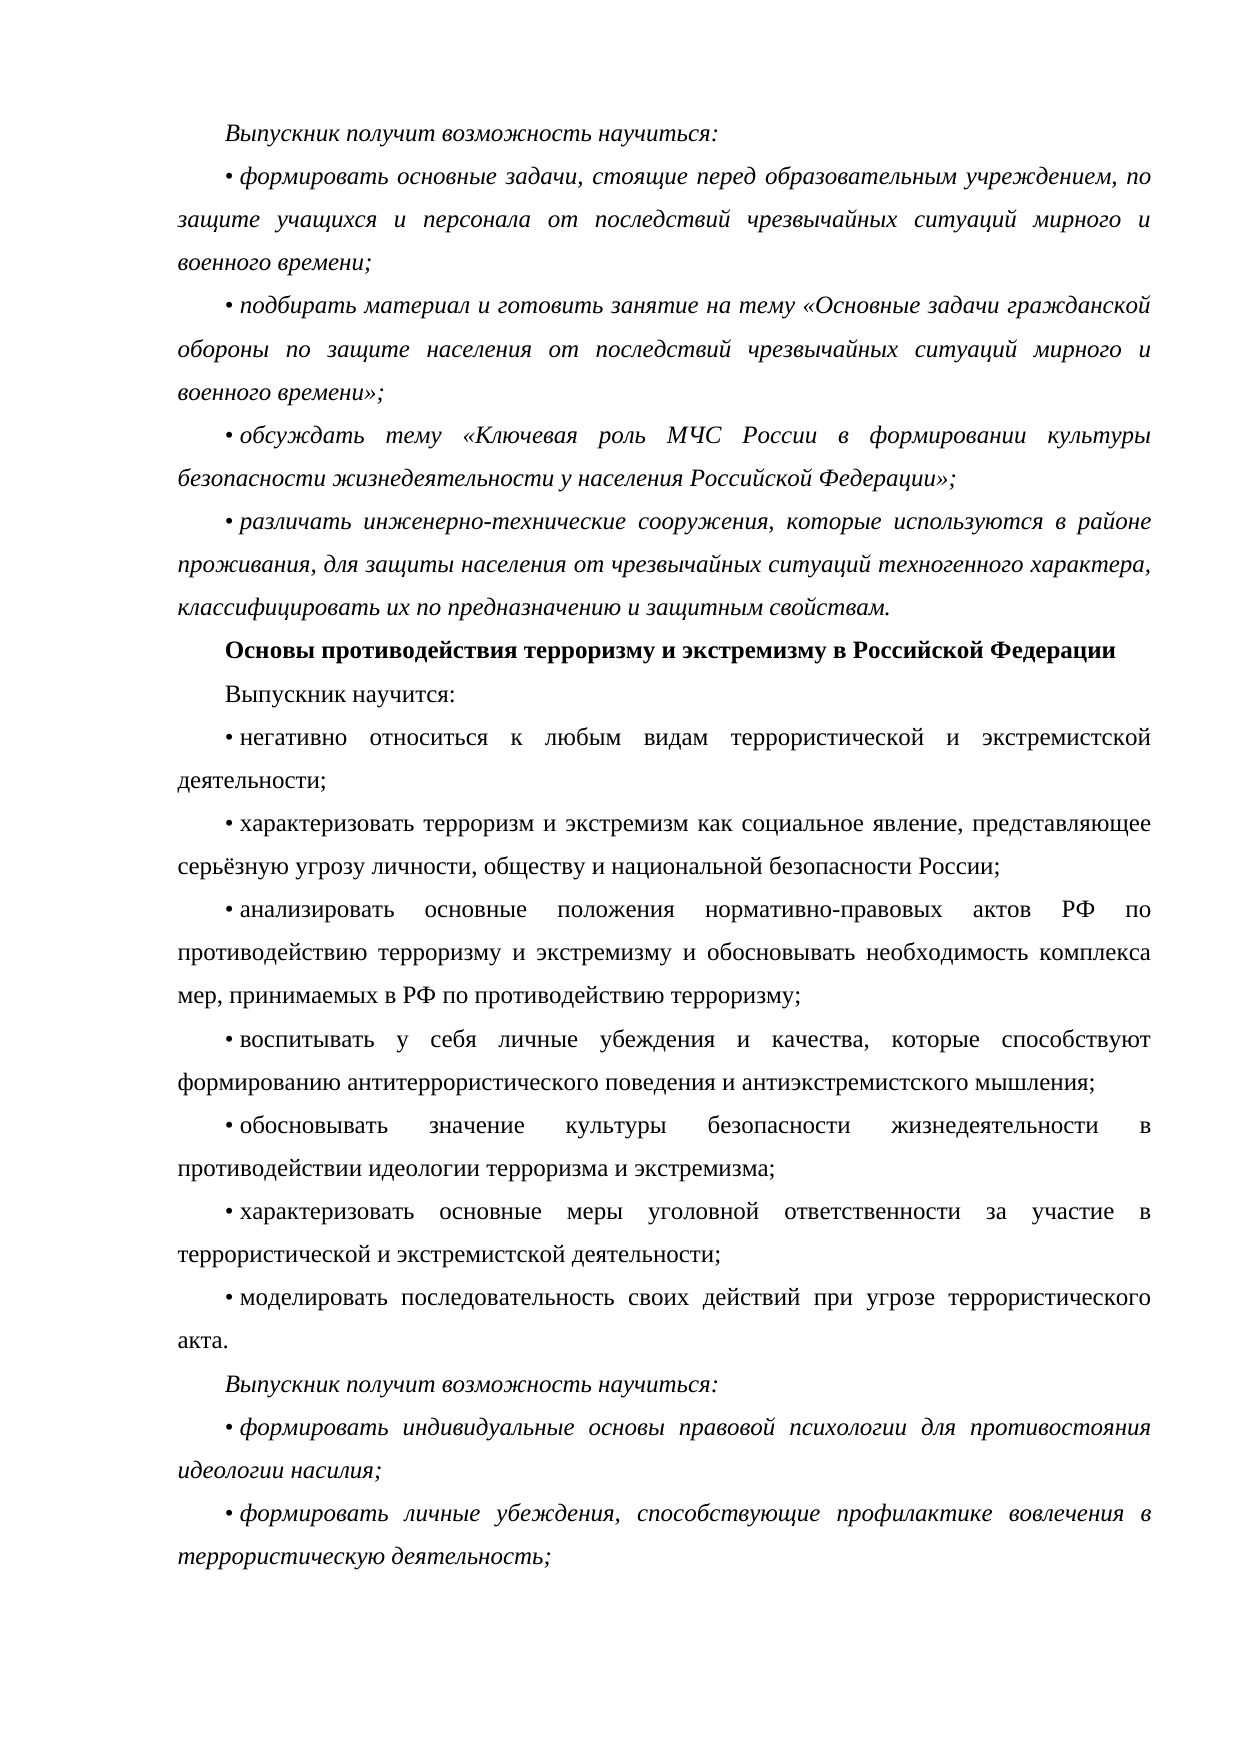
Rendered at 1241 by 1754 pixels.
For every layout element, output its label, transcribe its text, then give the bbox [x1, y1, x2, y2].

text • формировать личные убеждения, способствующие профилактике вовлечения в террористическую деятельность; [177, 1498, 1152, 1570]
text Выпускник научится: [177, 679, 1152, 707]
text • негативно относиться к любым видам террористической и экстремистской деятельности; [177, 722, 1152, 794]
text • формировать индивидуальные основы правовой психологии для противостояния идеологии насилия; [177, 1412, 1152, 1484]
text • характеризовать терроризм и экстремизм как социальное явление, представляющее серьёзную угрозу личности, обществу и национальной безопасности России; [177, 808, 1152, 880]
text • обосновывать значение культуры безопасности жизнедеятельности в противодействии идеологии терроризма и экстремизма; [177, 1110, 1152, 1182]
text • обсуждать тему «Ключевая роль МЧС России в формировании культуры безопасности жизнедеятельности у населения Российской Федерации»; [177, 420, 1152, 492]
text Основы противодействия терроризму и экстремизму в Российской Федерации [177, 636, 1152, 664]
text Выпускник получит возможность научиться: [177, 118, 1152, 147]
text • воспитывать у себя личные убеждения и качества, которые способствуют формированию антитеррористического поведения и антиэкстремистского мышления; [177, 1024, 1152, 1096]
text • формировать основные задачи, стоящие перед образовательным учреждением, по защите учащихся и персонала от последствий чрезвычайных ситуаций мирного и военного времени; [177, 161, 1152, 276]
text • анализировать основные положения нормативно-правовых актов РФ по противодействию терроризму и экстремизму и обосновывать необходимость комплекса мер, принимаемых в РФ по противодействию терроризму; [177, 894, 1152, 1009]
text • характеризовать основные меры уголовной ответственности за участие в террористической и экстремистской деятельности; [177, 1196, 1152, 1268]
text Выпускник получит возможность научиться: [177, 1369, 1152, 1397]
text • различать инженерно-технические сооружения, которые используются в районе проживания, для защиты населения от чрезвычайных ситуаций техногенного характера, классифицировать их по предназначению и защитным свойствам. [177, 506, 1152, 621]
text • моделировать последовательность своих действий при угрозе террористического акта. [177, 1282, 1152, 1354]
text • подбирать материал и готовить занятие на тему «Основные задачи гражданской обороны по защите населения от последствий чрезвычайных ситуаций мирного и военного времени»; [177, 291, 1152, 406]
